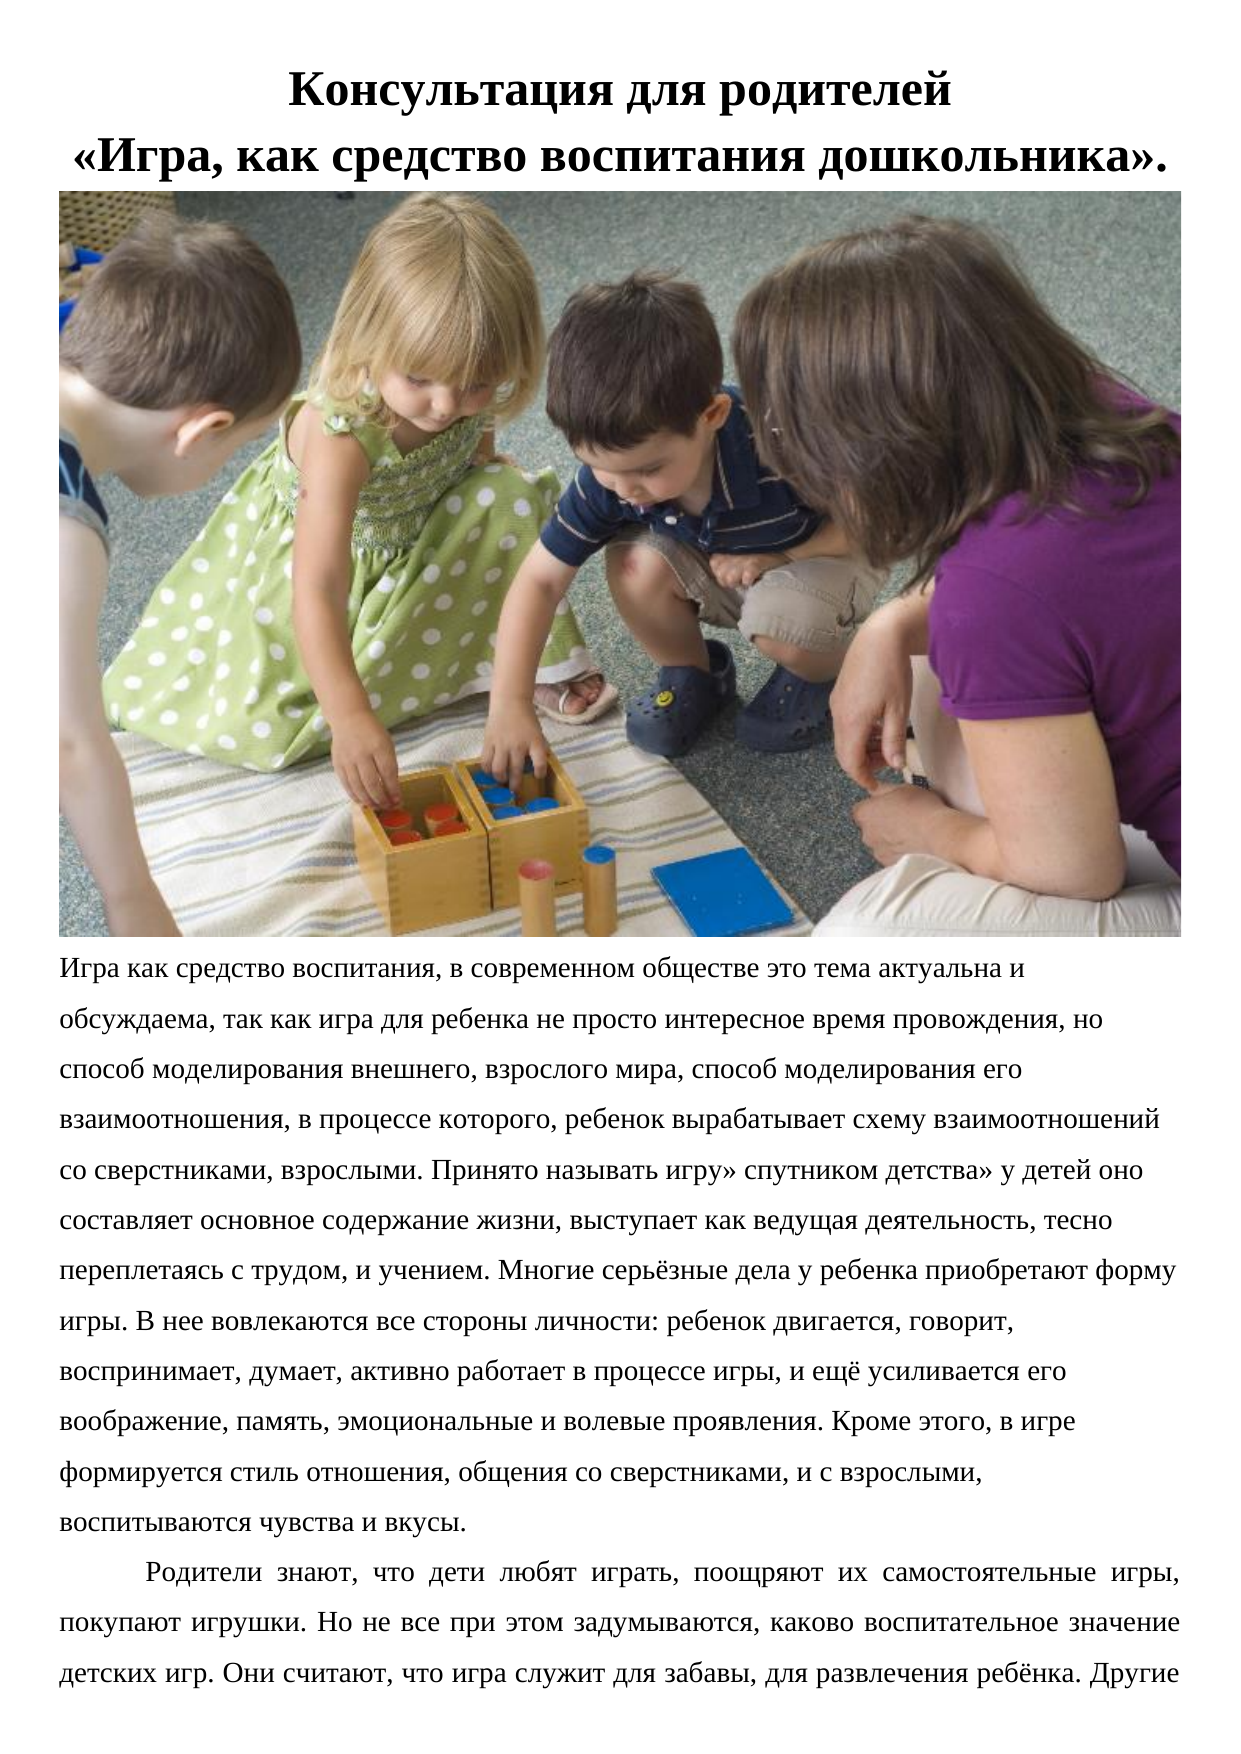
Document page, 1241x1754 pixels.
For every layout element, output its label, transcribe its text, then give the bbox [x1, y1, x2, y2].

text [59, 1554, 1181, 1688]
text Консультация для родителей [59, 59, 1181, 117]
text Игра как средство воспитания, в современном обществе это тема актуальна и обсуждаема, так как игра для ребенка не просто интересное время провождения, но способ моделирования внешнего, взрослого мира, способ моделирования его взаимоотношения, в процессе которого, ребенок вырабатывает схему взаимоотношений со сверстниками, взрослыми. Принято называть игру» спутником детства» у детей оно составляет основное содержание жизни, выступает как ведущая деятельность, тесно переплетаясь с трудом, и учением. Многие серьёзные дела у ребенка приобретают форму игры. В нее вовлекаются все стороны личности: ребенок двигается, говорит, воспринимает, думает, активно работает в процессе игры, и ещё усиливается его воображение, память, эмоциональные и волевые проявления. Кроме этого, в игре формируется стиль отношения, общения со сверстниками, и с взрослыми, воспитываются чувства и вкусы. [59, 951, 1181, 1537]
text «Игра, как средство воспитания дошкольника». [59, 125, 1181, 183]
picture [59, 191, 1182, 937]
